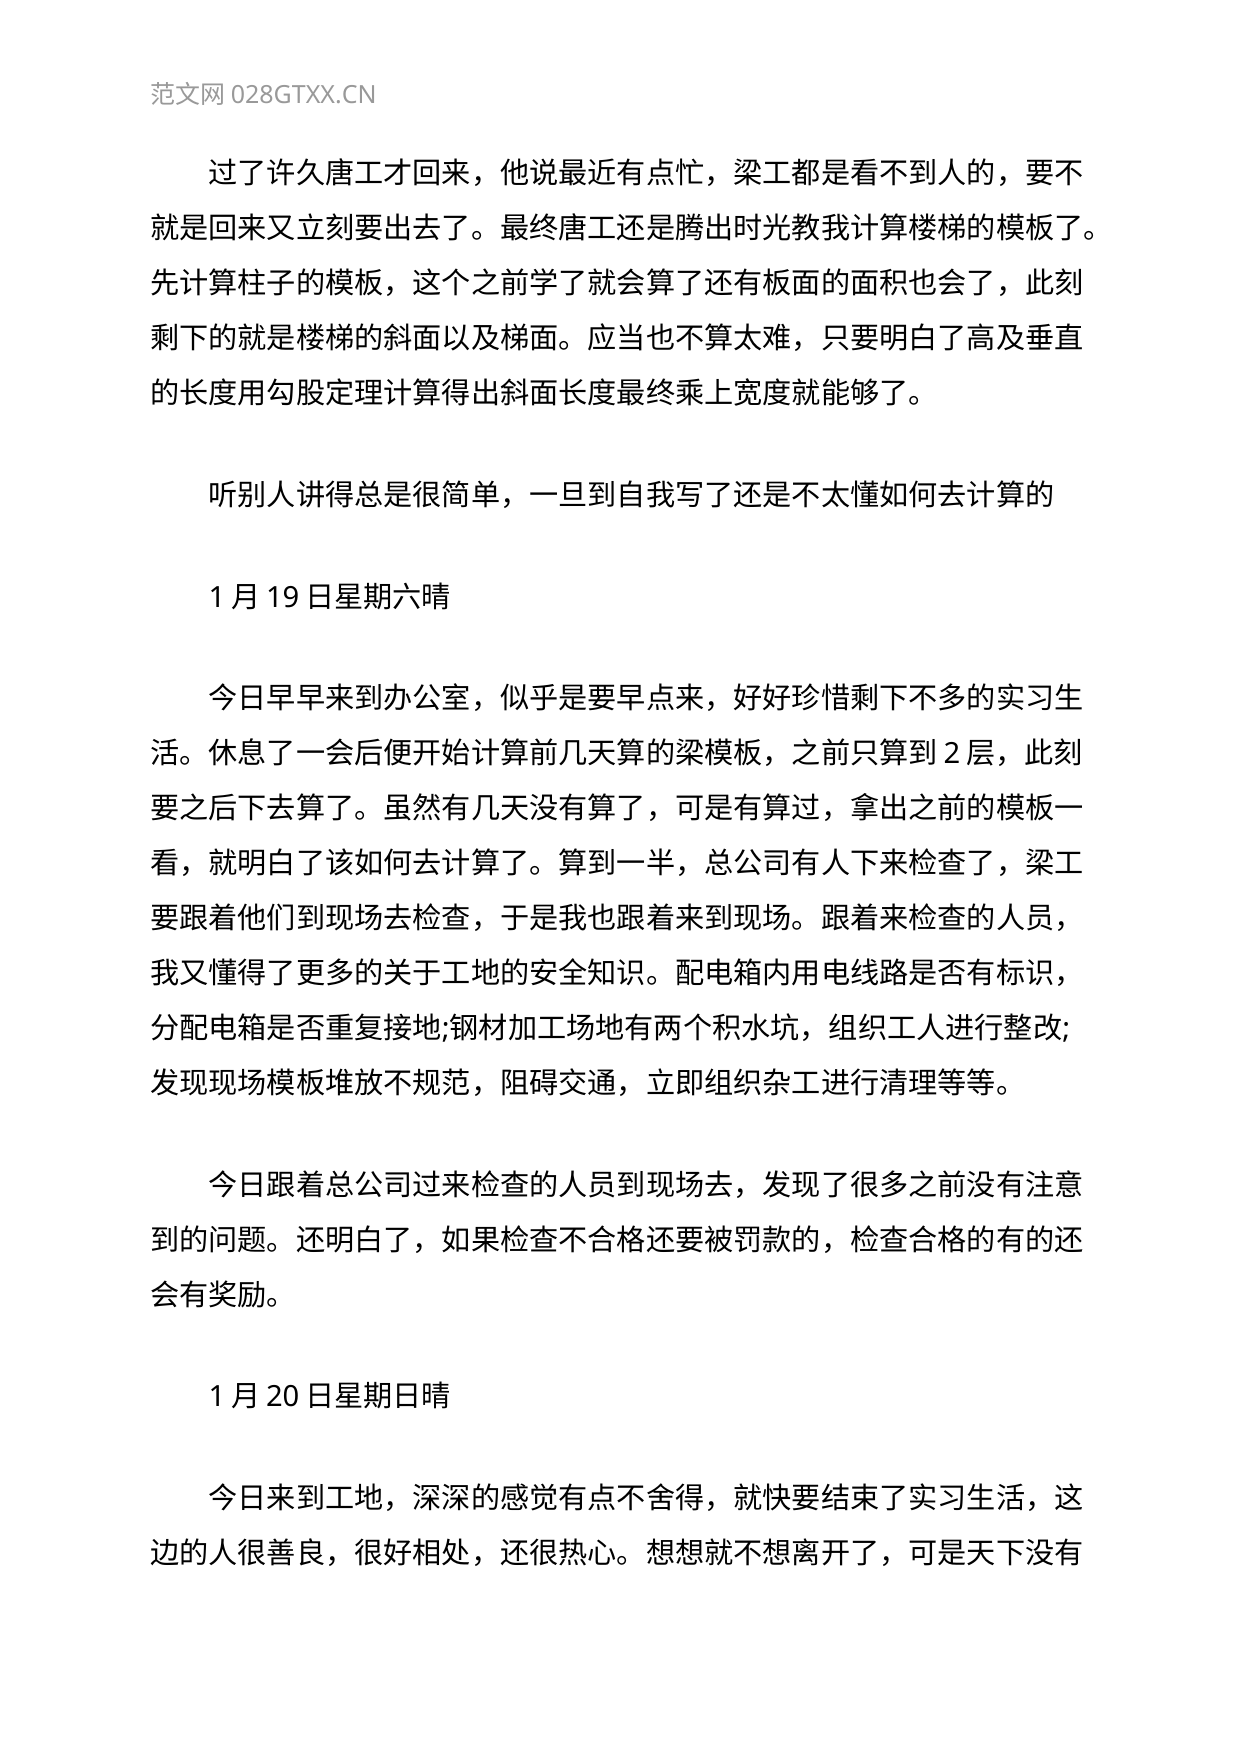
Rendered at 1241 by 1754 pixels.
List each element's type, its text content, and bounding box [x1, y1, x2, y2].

text 1月20日星期日晴 [150, 1373, 1090, 1415]
text 今日跟着总公司过来检查的人员到现场去，发现了很多之前没有注意到的问题。还明白了，如果检查不合格还要被罚款的，检查合格的有的还会有奖励。 [150, 1161, 1090, 1313]
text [150, 1475, 1090, 1572]
text 过了许久唐工才回来，他说最近有点忙，梁工都是看不到人的，要不就是回来又立刻要出去了。最终唐工还是腾出时光教我计算楼梯的模板了。先计算柱子的模板，这个之前学了就会算了还有板面的面积也会了，此刻剩下的就是楼梯的斜面以及梯面。应当也不算太难，只要明白了高及垂直的长度用勾股定理计算得出斜面长度最终乘上宽度就能够了。 [150, 150, 1090, 412]
text 1月19日星期六晴 [150, 573, 1090, 616]
text 今日早早来到办公室，似乎是要早点来，好好珍惜剩下不多的实习生活。休息了一会后便开始计算前几天算的梁模板，之前只算到2层，此刻要之后下去算了。虽然有几天没有算了，可是有算过，拿出之前的模板一看，就明白了该如何去计算了。算到一半，总公司有人下来检查了，梁工要跟着他们到现场去检查，于是我也跟着来到现场。跟着来检查的人员，我又懂得了更多的关于工地的安全知识。配电箱内用电线路是否有标识，分配电箱是否重复接地;钢材加工场地有两个积水坑，组织工人进行整改;发现现场模板堆放不规范，阻碍交通，立即组织杂工进行清理等等。 [150, 675, 1090, 1102]
text 听别人讲得总是很简单，一旦到自我写了还是不太懂如何去计算的 [150, 471, 1090, 514]
